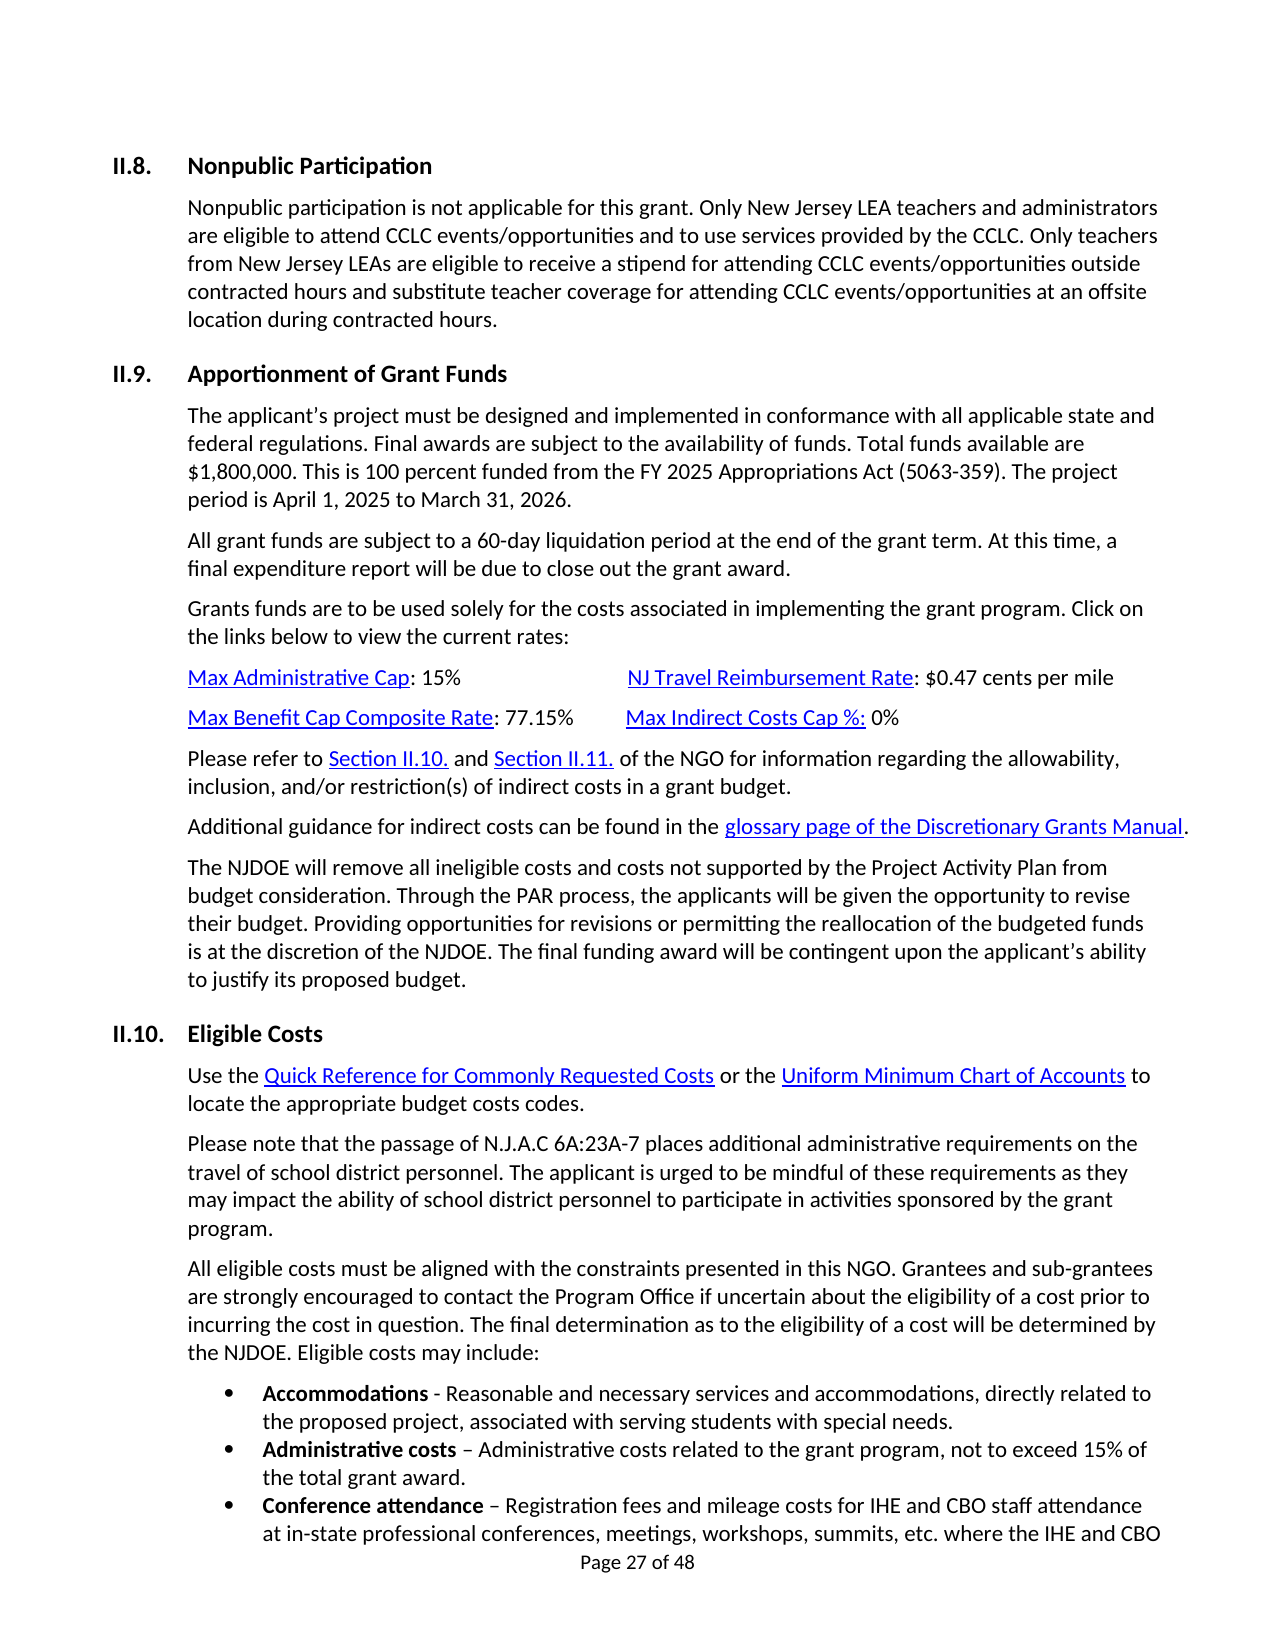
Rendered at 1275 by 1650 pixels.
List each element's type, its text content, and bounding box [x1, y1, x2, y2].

text Use the Quick Reference for Commonly Requested Costs or the Uniform Minimum Chart of Accounts to locate the appropriate budget costs codes. [187, 1061, 1162, 1117]
subtitle Nonpublic Participation [112, 150, 1162, 181]
text Max Benefit Cap Composite Rate: 77.15% Max Indirect Costs Cap %: 0% [187, 703, 1209, 731]
text Please refer to Section II.10. and Section II.11. of the NGO for information regarding the allowability, inclusion, and/or restriction(s) of indirect costs in a grant budget. [187, 744, 1209, 800]
text Nonpublic participation is not applicable for this grant. Only New Jersey LEA teachers and administrators are eligible to attend CCLC events/opportunities and to use services provided by the CCLC. Only teachers from New Jersey LEAs are eligible to receive a stipend for attending CCLC events/opportunities outside contracted hours and substitute teacher coverage for attending CCLC events/opportunities at an offsite location during contracted hours. [187, 193, 1162, 333]
text The NJDOE will remove all ineligible costs and costs not supported by the Project Activity Plan from budget consideration. Through the PAR process, the applicants will be given the opportunity to revise their budget. Providing opportunities for revisions or permitting the reallocation of the budgeted funds is at the discretion of the NJDOE. The final funding award will be contingent upon the applicant’s ability to justify its proposed budget. [187, 853, 1162, 993]
list Administrative costs – Administrative costs related to the grant program, not to exceed 15% of the total grant award. [225, 1435, 1162, 1491]
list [225, 1491, 1162, 1547]
text Max Administrative Cap: 15% NJ Travel Reimbursement Rate: $0.47 cents per mile [187, 663, 1162, 691]
subtitle Apportionment of Grant Funds [112, 358, 1162, 389]
text Please note that the passage of N.J.A.C 6A:23A-7 places additional administrative requirements on the travel of school district personnel. The applicant is urged to be mindful of these requirements as they may impact the ability of school district personnel to participate in activities sponsored by the grant program. [187, 1129, 1162, 1242]
text Additional guidance for indirect costs can be found in the glossary page of the Discretionary Grants Manual. [187, 812, 1209, 840]
text Grants funds are to be used solely for the costs associated in implementing the grant program. Click on the links below to view the current rates: [187, 594, 1162, 650]
subtitle Eligible Costs [112, 1018, 1162, 1048]
text All grant funds are subject to a 60-day liquidation period at the end of the grant term. At this time, a final expenditure report will be due to close out the grant award. [187, 526, 1162, 582]
text All eligible costs must be aligned with the constraints presented in this NGO. Grantees and sub-grantees are strongly encouraged to contact the Program Office if uncertain about the eligibility of a cost prior to incurring the cost in question. The final determination as to the eligibility of a cost will be determined by the NJDOE. Eligible costs may include: [187, 1254, 1162, 1366]
list Accommodations - Reasonable and necessary services and accommodations, directly related to the proposed project, associated with serving students with special needs. [225, 1379, 1162, 1435]
text The applicant’s project must be designed and implemented in conformance with all applicable state and federal regulations. Final awards are subject to the availability of funds. Total funds available are $1,800,000. This is 100 percent funded from the FY 2025 Appropriations Act (5063-359). The project period is April 1, 2025 to March 31, 2026. [187, 401, 1162, 513]
